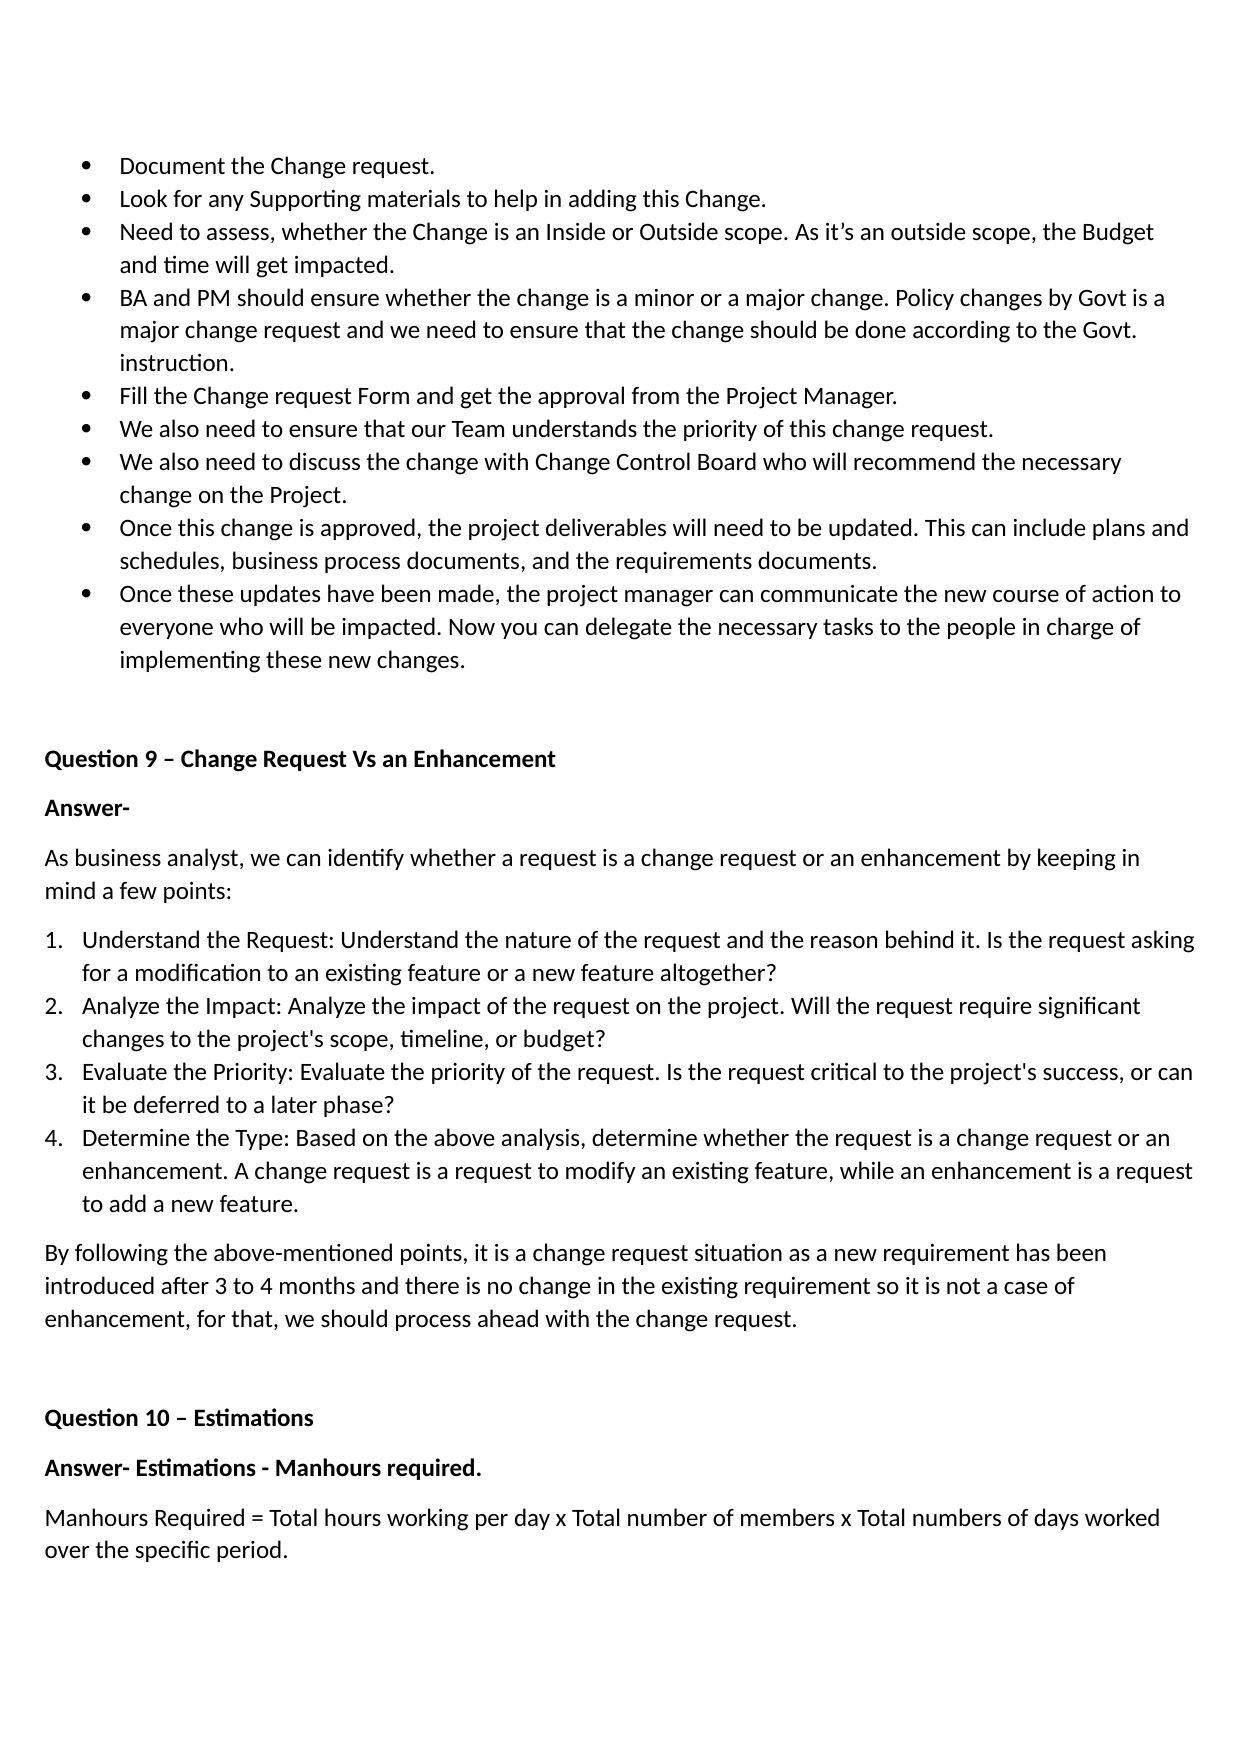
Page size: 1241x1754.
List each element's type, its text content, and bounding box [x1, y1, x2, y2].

text Question 10 – Estimations [44, 1402, 1198, 1433]
list Once this change is approved, the project deliverables will need to be updated. This can include plans and schedules, business process documents, and the requirements documents. [82, 512, 1198, 576]
list Evaluate the Priority: Evaluate the priority of the request. Is the request critical to the project's success, or can it be deferred to a later phase? [44, 1056, 1198, 1120]
text Manhours Required = Total hours working per day x Total number of members x Total numbers of days worked over the specific period. [44, 1502, 1198, 1565]
list Analyze the Impact: Analyze the impact of the request on the project. Will the request require significant changes to the project's scope, timeline, or budget? [44, 990, 1198, 1054]
text By following the above-mentioned points, it is a change request situation as a new requirement has been introduced after 3 to 4 months and there is no change in the existing requirement so it is not a case of enhancement, for that, we should process ahead with the change request. [44, 1237, 1198, 1334]
list We also need to discuss the change with Change Control Board who will recommend the necessary change on the Project. [82, 446, 1198, 510]
text As business analyst, we can identify whether a request is a change request or an enhancement by keeping in mind a few points: [44, 842, 1198, 906]
list Once these updates have been made, the project manager can communicate the new course of action to everyone who will be impacted. Now you can delegate the necessary tasks to the people in charge of implementing these new changes. [82, 578, 1198, 674]
text Question 9 – Change Request Vs an Enhancement [44, 743, 1198, 773]
list Need to assess, whether the Change is an Inside or Outside scope. As it’s an outside scope, the Budget and time will get impacted. [82, 216, 1198, 279]
list BA and PM should ensure whether the change is a minor or a major change. Policy changes by Govt is a major change request and we need to ensure that the change should be done according to the Govt. instruction. [82, 282, 1198, 378]
list Understand the Request: Understand the nature of the request and the reason behind it. Is the request asking for a modification to an existing feature or a new feature altogether? [44, 924, 1198, 988]
text Answer- [44, 792, 1198, 823]
list Fill the Change request Form and get the approval from the Project Manager. [82, 380, 1198, 411]
list We also need to ensure that our Team understands the priority of this change request. [82, 413, 1198, 444]
list Look for any Supporting materials to help in adding this Change. [82, 183, 1198, 213]
list Document the Change request. [82, 150, 1198, 181]
list Determine the Type: Based on the above analysis, determine whether the request is a change request or an enhancement. A change request is a request to modify an existing feature, while an enhancement is a request to add a new feature. [44, 1122, 1198, 1218]
text Answer- Estimations - Manhours required. [44, 1452, 1198, 1483]
